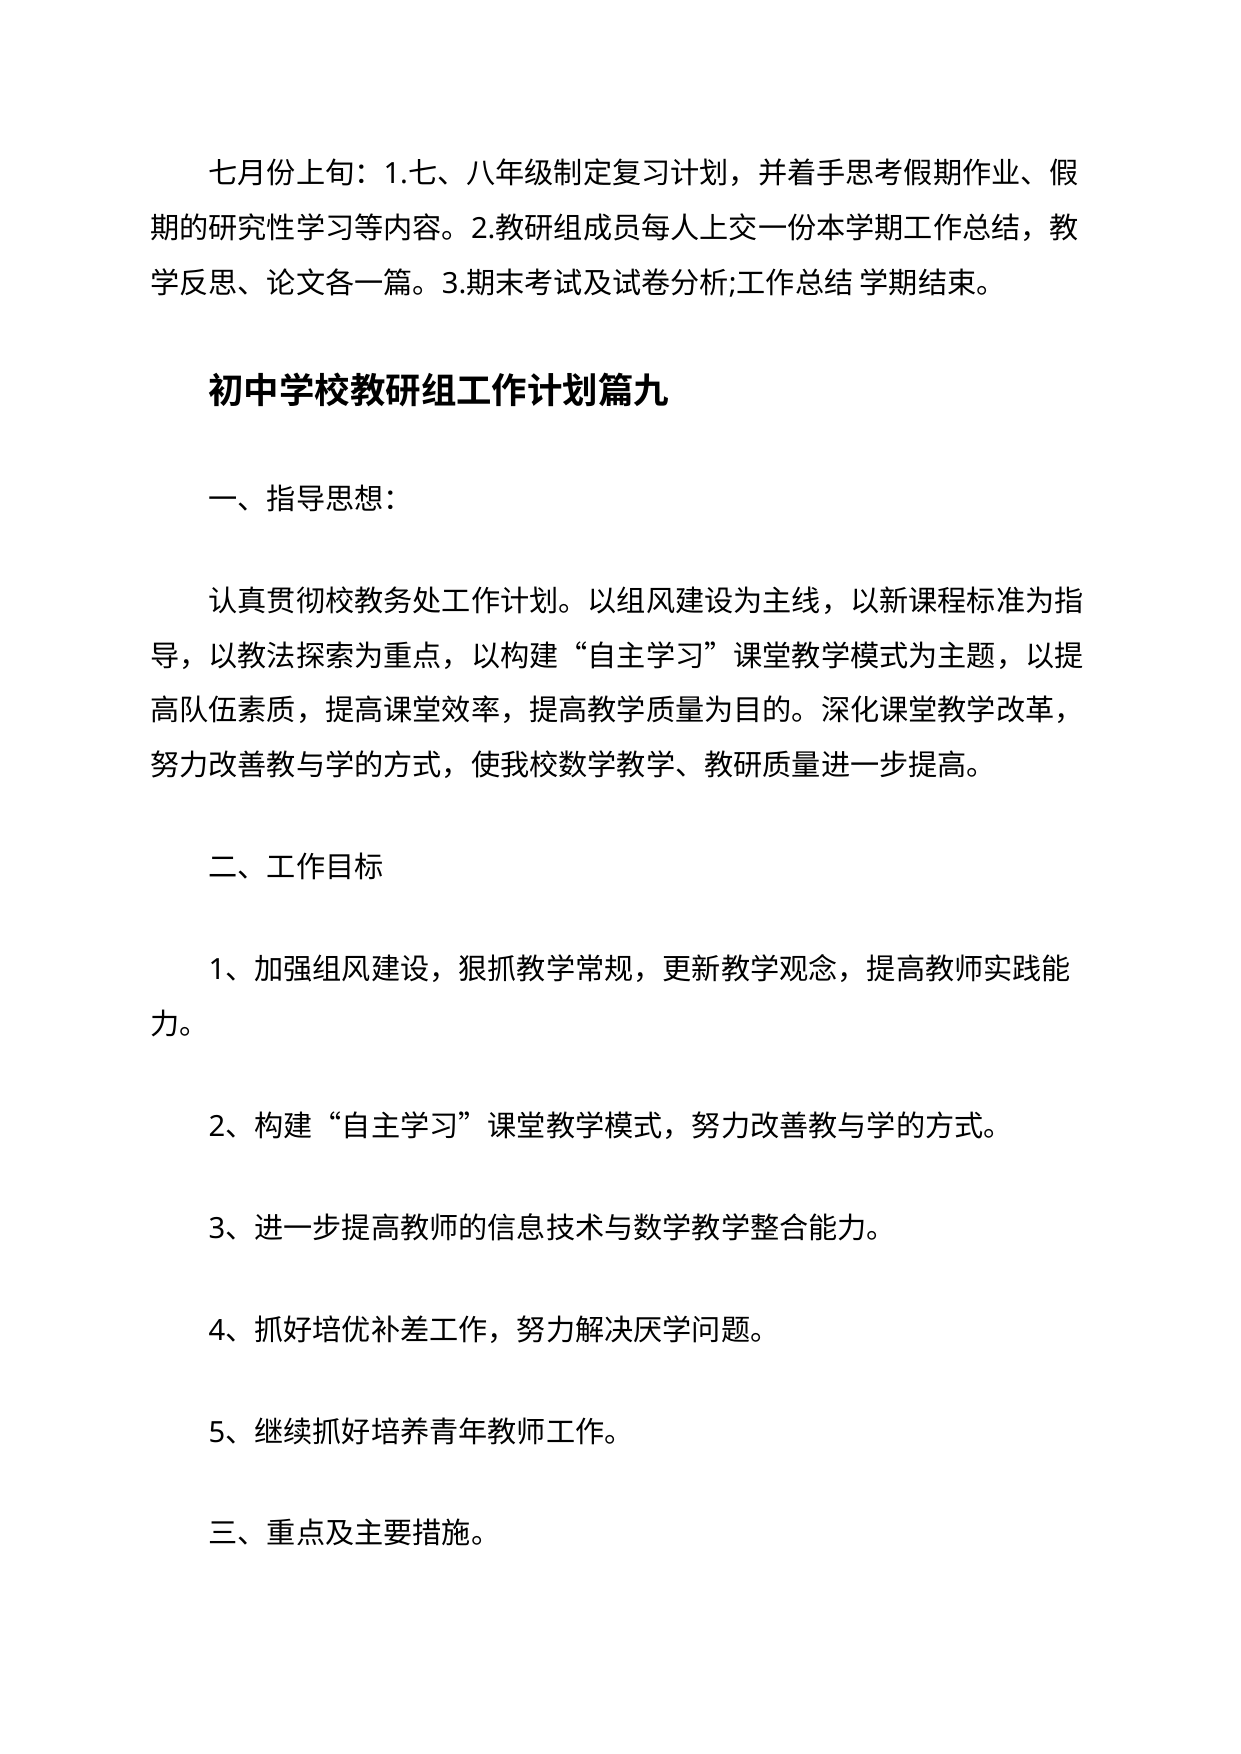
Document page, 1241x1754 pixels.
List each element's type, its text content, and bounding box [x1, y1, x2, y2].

text 二、工作目标 [150, 844, 1090, 886]
text 1、加强组风建设，狠抓教学常规，更新教学观念，提高教师实践能力。 [150, 945, 1090, 1043]
text 认真贯彻校教务处工作计划。以组风建设为主线，以新课程标准为指导，以教法探索为重点，以构建“自主学习”课堂教学模式为主题，以提高队伍素质，提高课堂效率，提高教学质量为目的。深化课堂教学改革，努力改善教与学的方式，使我校数学教学、教研质量进一步提高。 [150, 577, 1090, 784]
text 4、抓好培优补差工作，努力解决厌学问题。 [150, 1306, 1090, 1348]
text 初中学校教研组工作计划篇九 [150, 362, 1090, 413]
text 2、构建“自主学习”课堂教学模式，努力改善教与学的方式。 [150, 1102, 1090, 1144]
text 七月份上旬：1.七、八年级制定复习计划，并着手思考假期作业、假期的研究性学习等内容。2.教研组成员每人上交一份本学期工作总结，教学反思、论文各一篇。3.期末考试及试卷分析;工作总结 学期结束。 [150, 150, 1090, 302]
text 3、进一步提高教师的信息技术与数学教学整合能力。 [150, 1204, 1090, 1247]
text 三、重点及主要措施。 [150, 1510, 1090, 1552]
text 5、继续抓好培养青年教师工作。 [150, 1408, 1090, 1451]
text 一、指导思想： [150, 475, 1090, 518]
